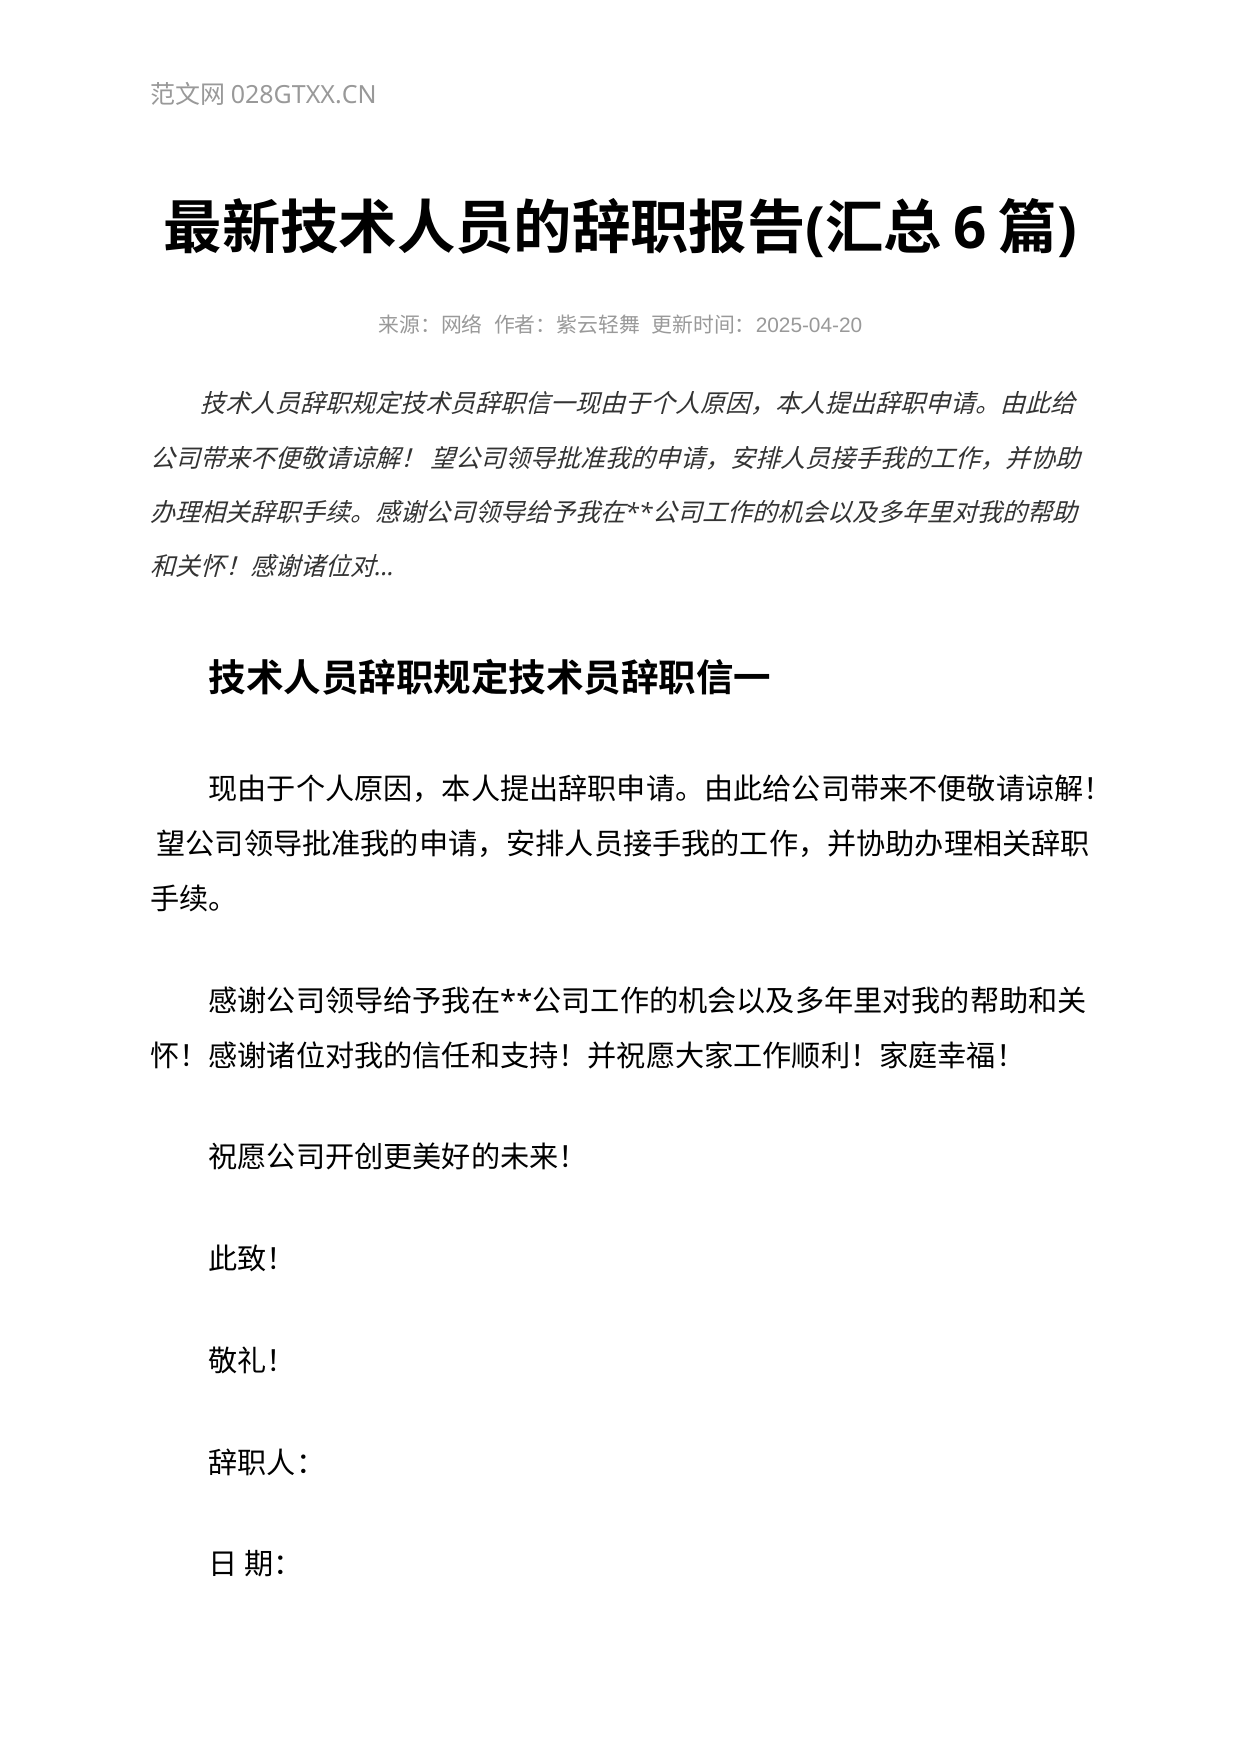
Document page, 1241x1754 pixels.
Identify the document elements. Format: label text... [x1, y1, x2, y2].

text 来源：网络 作者：紫云轻舞 更新时间：2025-04-20 [150, 313, 1090, 337]
text 感谢公司领导给予我在**公司工作的机会以及多年里对我的帮助和关怀！感谢诸位对我的信任和支持！并祝愿大家工作顺利！家庭幸福！ [150, 977, 1090, 1074]
text 辞职人： [150, 1439, 1090, 1481]
text 技术人员辞职规定技术员辞职信一 [150, 648, 1090, 702]
text 祝愿公司开创更美好的未来！ [150, 1134, 1090, 1176]
text 技术人员辞职规定技术员辞职信一现由于个人原因，本人提出辞职申请。由此给公司带来不便敬请谅解！ 望公司领导批准我的申请，安排人员接手我的工作，并协助办理相关辞职手续。感谢公司领导给予我在**公司工作的机会以及多年里对我的帮助和关怀！感谢诸位对... [150, 384, 1090, 583]
text 日 期： [150, 1541, 1090, 1583]
text 此致！ [150, 1236, 1090, 1278]
text 敬礼！ [150, 1337, 1090, 1380]
subtitle 最新技术人员的辞职报告(汇总6篇) [150, 181, 1090, 266]
text 现由于个人原因，本人提出辞职申请。由此给公司带来不便敬请谅解！ 望公司领导批准我的申请，安排人员接手我的工作，并协助办理相关辞职手续。 [150, 766, 1090, 918]
